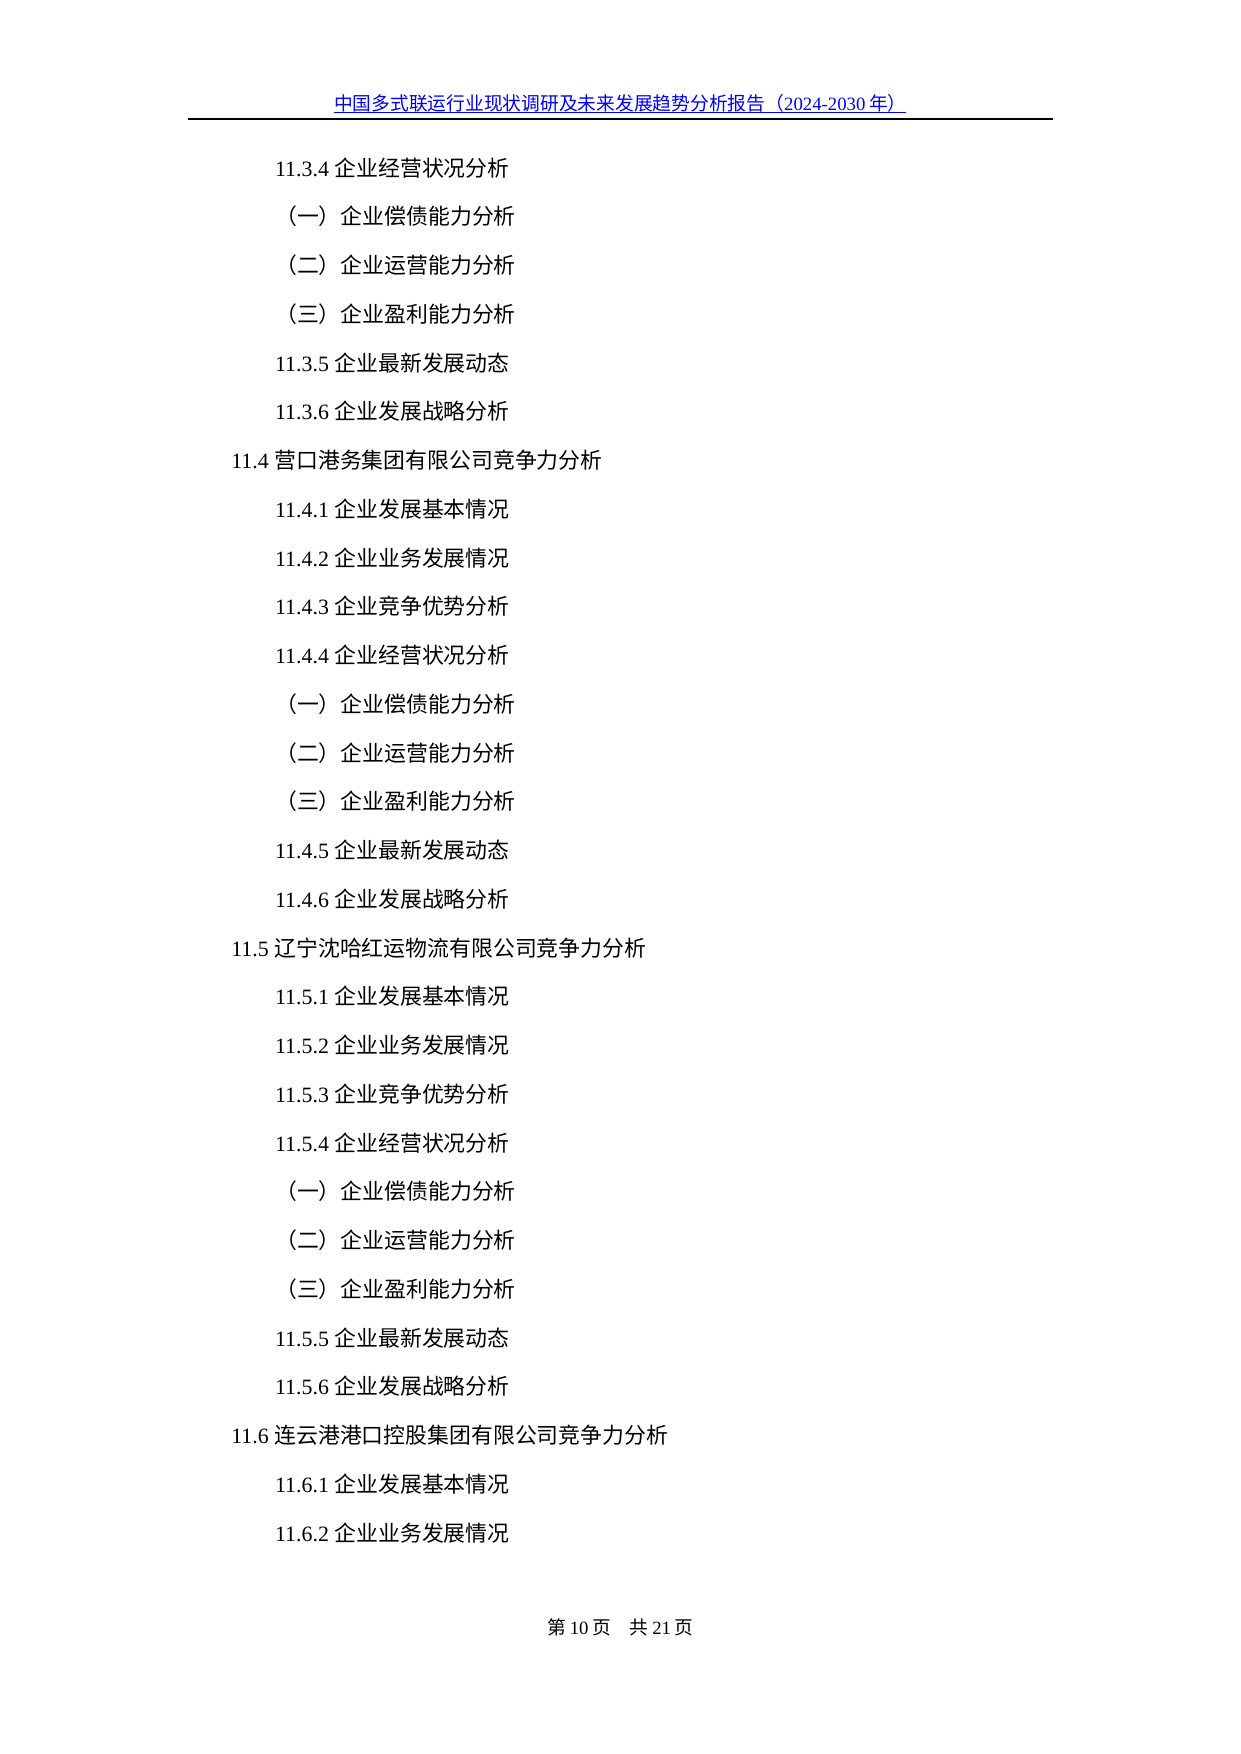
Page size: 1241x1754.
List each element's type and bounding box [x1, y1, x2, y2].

text [187, 150, 1053, 1548]
